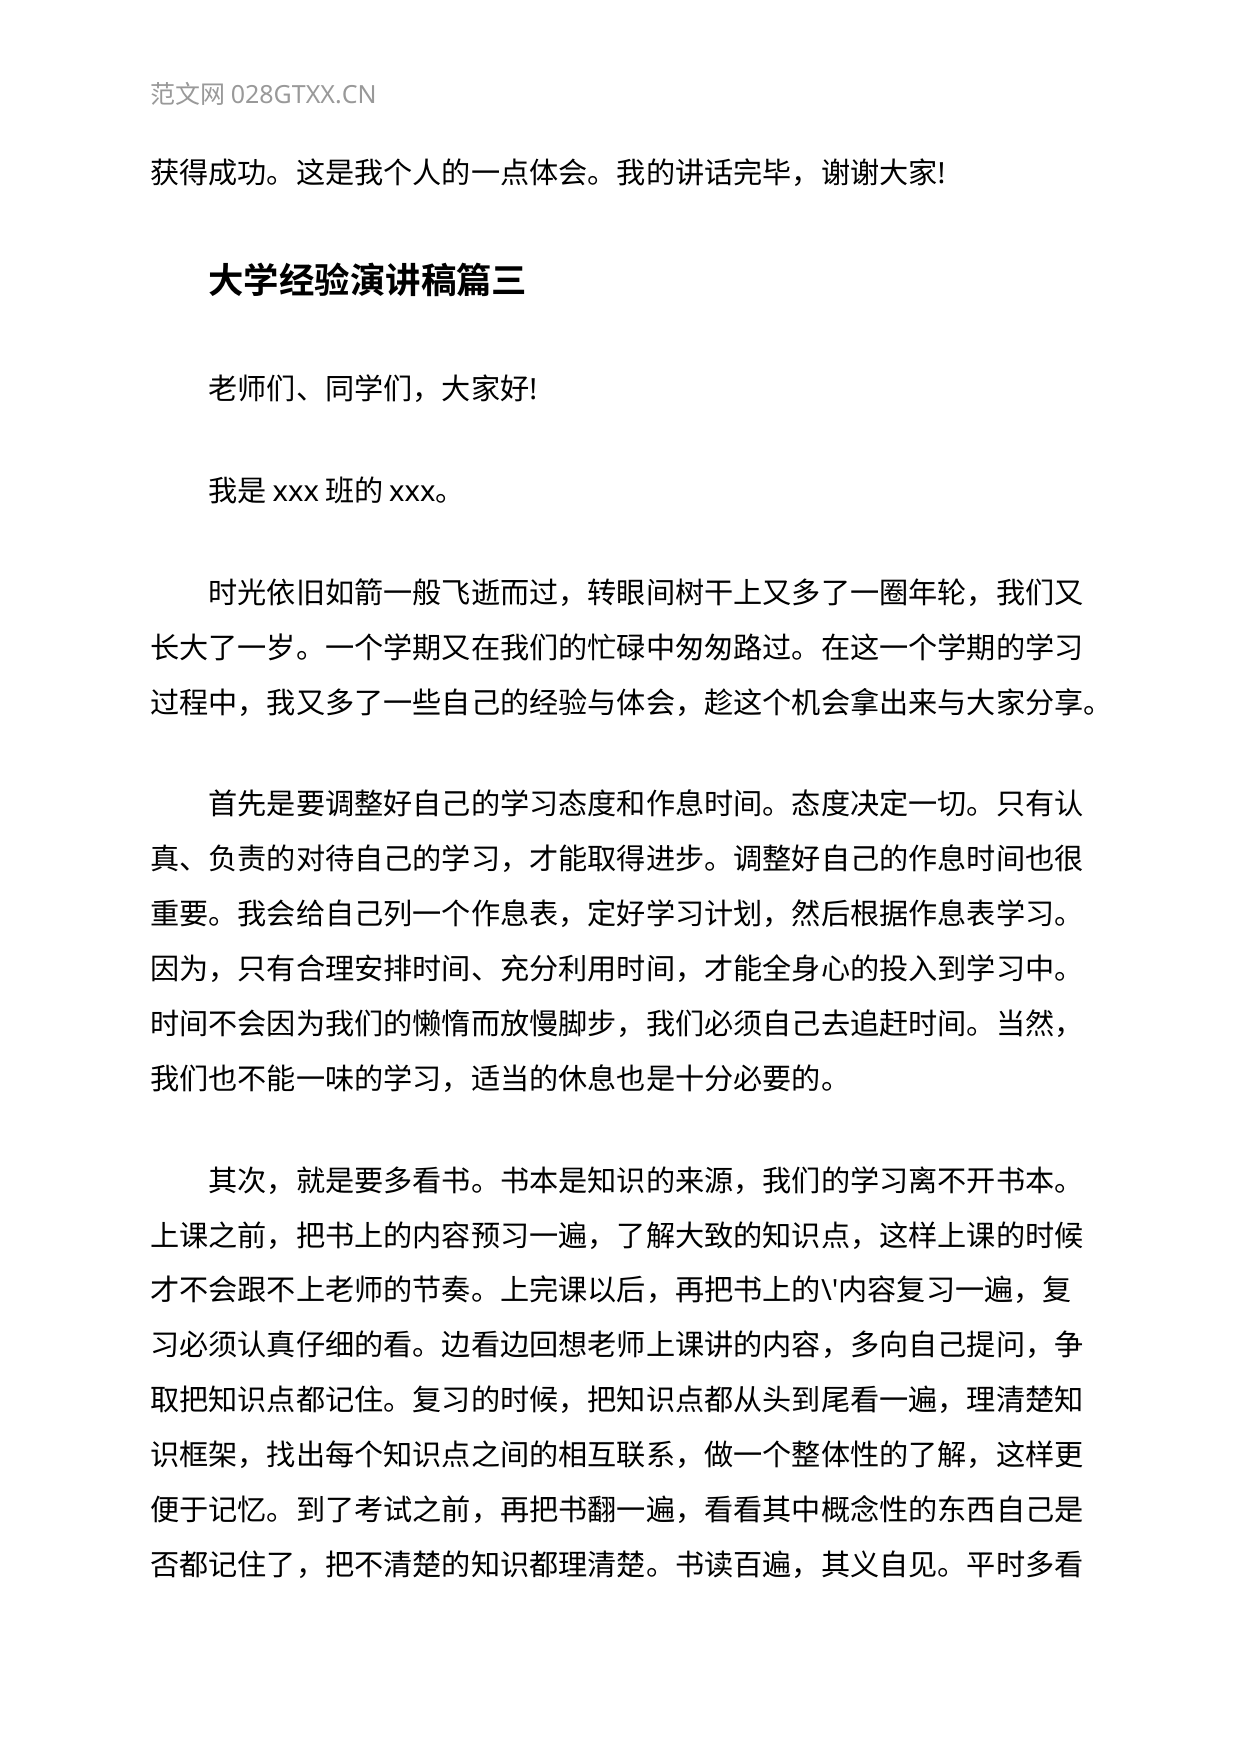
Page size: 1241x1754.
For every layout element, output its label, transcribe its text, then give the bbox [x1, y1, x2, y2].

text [150, 150, 1090, 192]
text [150, 1157, 1090, 1584]
text 我是xxx班的xxx。 [150, 467, 1090, 510]
text 时光依旧如箭一般飞逝而过，转眼间树干上又多了一圈年轮，我们又长大了一岁。一个学期又在我们的忙碌中匆匆路过。在这一个学期的学习过程中，我又多了一些自己的经验与体会，趁这个机会拿出来与大家分享。 [150, 569, 1090, 721]
text 首先是要调整好自己的学习态度和作息时间。态度决定一切。只有认真、负责的对待自己的学习，才能取得进步。调整好自己的作息时间也很重要。我会给自己列一个作息表，定好学习计划，然后根据作息表学习。因为，只有合理安排时间、充分利用时间，才能全身心的投入到学习中。时间不会因为我们的懒惰而放慢脚步，我们必须自己去追赶时间。当然，我们也不能一味的学习，适当的休息也是十分必要的。 [150, 781, 1090, 1098]
text 老师们、同学们，大家好! [150, 365, 1090, 408]
text 大学经验演讲稿篇三 [150, 252, 1090, 303]
